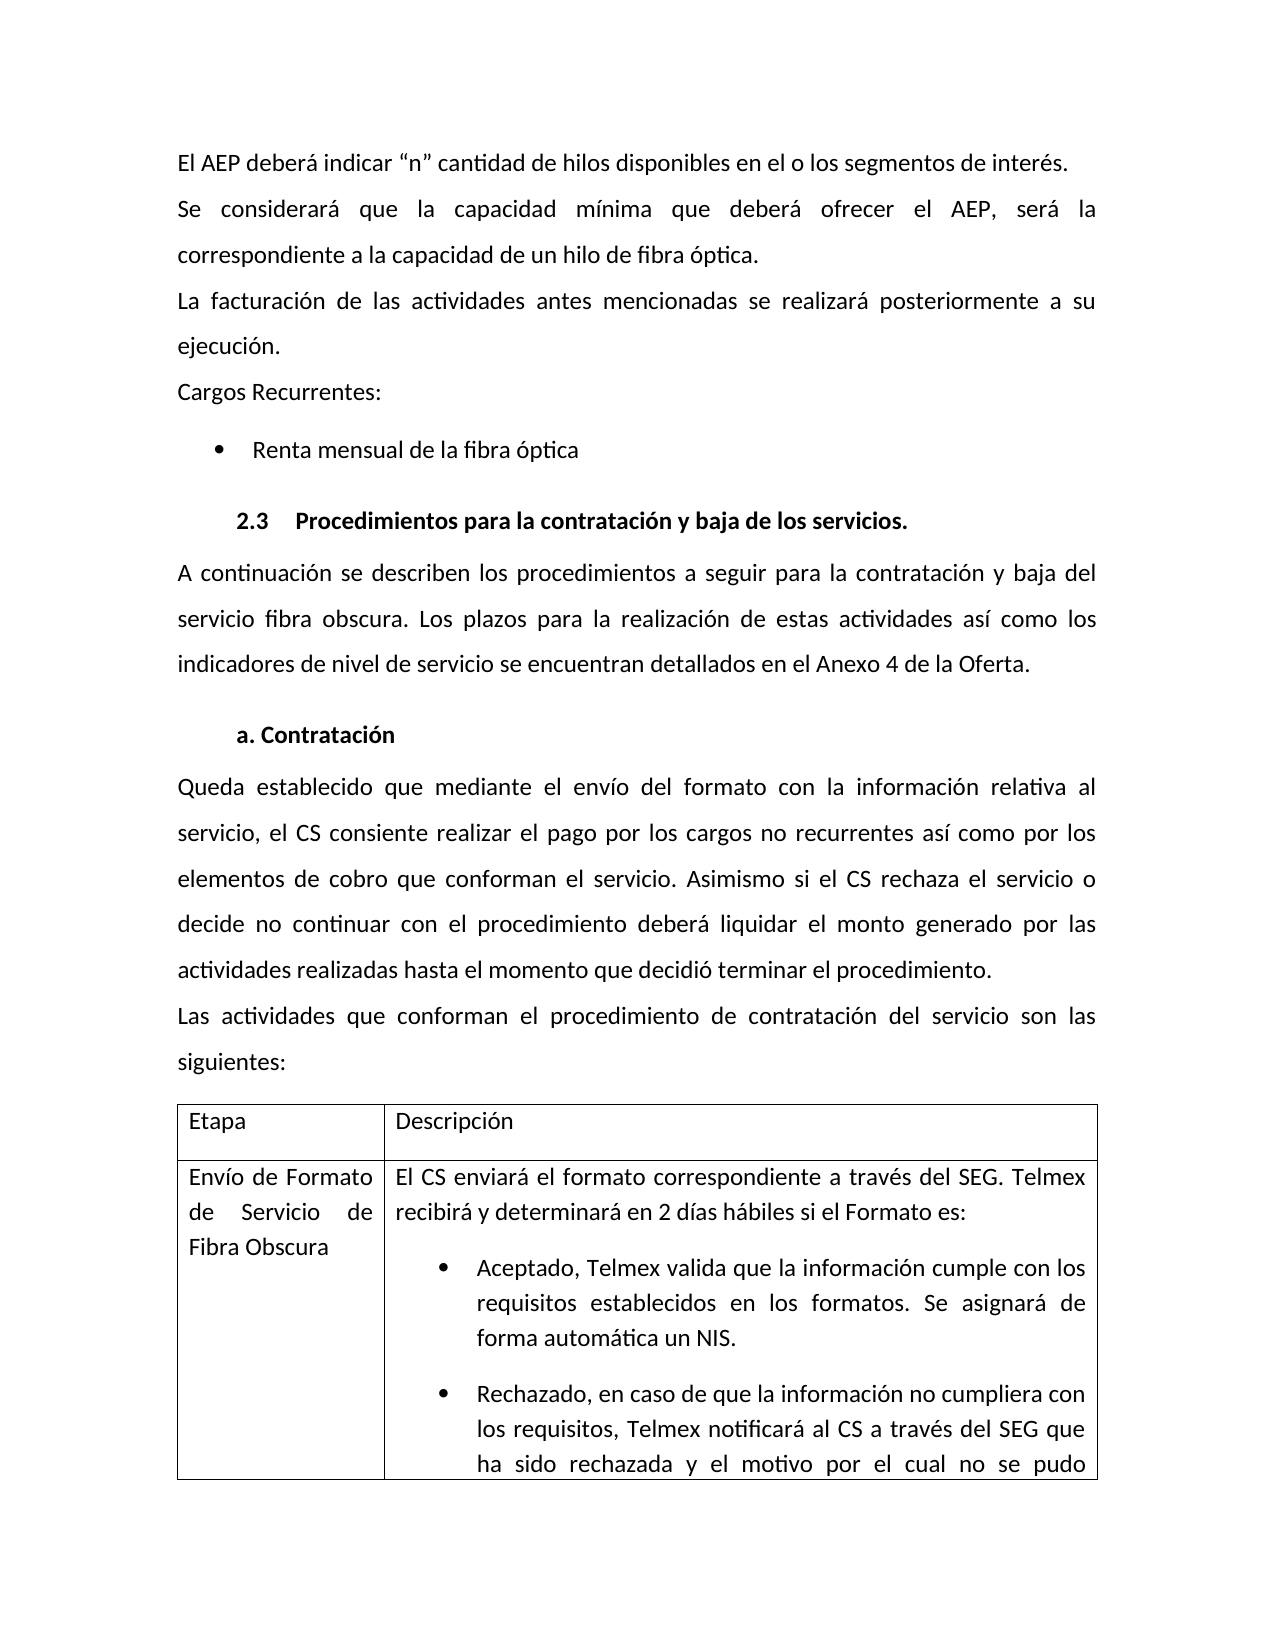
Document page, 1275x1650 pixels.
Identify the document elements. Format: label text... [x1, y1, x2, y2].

text Las actividades que conforman el procedimiento de contratación del servicio son las siguientes: [177, 1000, 1098, 1076]
subtitle 2.3 Procedimientos para la contratación y baja de los servicios. [236, 505, 1098, 536]
table_header Etapa [178, 1105, 384, 1160]
text Queda establecido que mediante el envío del formato con la información relativa al servicio, el CS consiente realizar el pago por los cargos no recurrentes así como por los elementos de cobro que conforman el servicio. Asimismo si el CS rechaza el servicio o decide no continuar con el procedimiento deberá liquidar el monto generado por las actividades realizadas hasta el momento que decidió terminar el procedimiento. [177, 771, 1098, 985]
text El AEP deberá indicar “n” cantidad de hilos disponibles en el o los segmentos de interés. [177, 148, 1098, 178]
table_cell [178, 1161, 384, 1478]
list Renta mensual de la fibra óptica [215, 434, 1098, 465]
text Cargos Recurrentes: [177, 376, 1098, 407]
subtitle a. Contratación [236, 719, 1098, 750]
table_header Descripción [385, 1105, 1097, 1160]
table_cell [385, 1161, 1097, 1478]
text La facturación de las actividades antes mencionadas se realizará posteriormente a su ejecución. [177, 285, 1098, 361]
text Se considerará que la capacidad mínima que deberá ofrecer el AEP, será la correspondiente a la capacidad de un hilo de fibra óptica. [177, 193, 1098, 269]
text A continuación se describen los procedimientos a seguir para la contratación y baja del servicio fibra obscura. Los plazos para la realización de estas actividades así como los indicadores de nivel de servicio se encuentran detallados en el Anexo 4 de la Oferta. [177, 557, 1098, 679]
